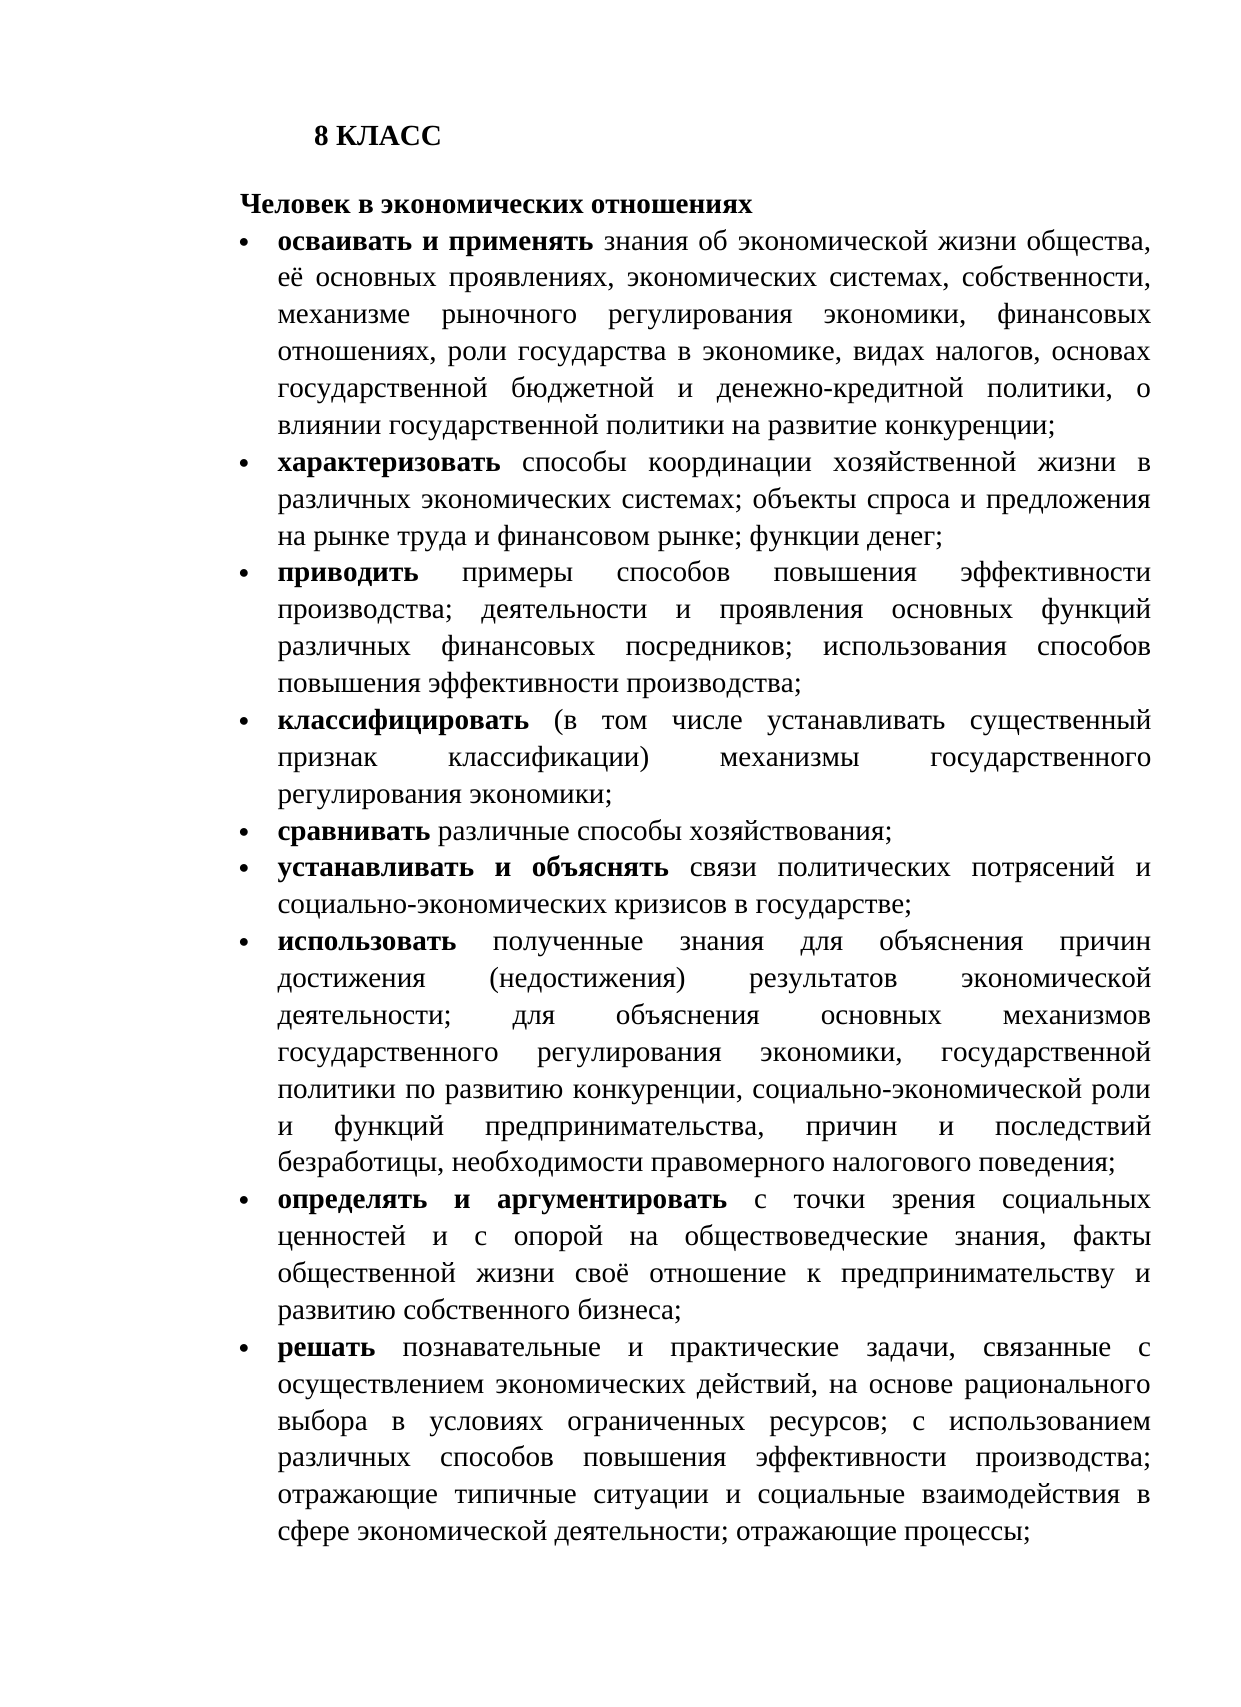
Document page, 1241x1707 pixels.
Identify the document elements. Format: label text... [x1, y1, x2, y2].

list решать познавательные и практические задачи, связанные с осуществлением экономических действий, на основе рационального выбора в условиях ограниченных ресурсов; с использованием различных способов повышения эффективности производства; отражающие типичные ситуации и социальные взаимодействия в сфере экономической деятельности; отражающие процессы; [240, 1329, 1152, 1547]
list использовать полученные знания для объяснения причин достижения (недостижения) результатов экономической деятельности; для объяснения основных механизмов государственного регулирования экономики, государственной политики по развитию конкуренции, социально-экономической роли и функций предпринимательства, причин и последствий безработицы, необходимости правомерного налогового поведения; [240, 923, 1152, 1178]
text Человек в экономических отношениях [177, 186, 1152, 219]
list приводить примеры способов повышения эффективности производства; деятельности и проявления основных функций различных финансовых посредников; использования способов повышения эффективности производства; [240, 554, 1152, 699]
list характеризовать способы координации хозяйственной жизни в различных экономических системах; объекты спроса и предложения на рынке труда и финансовом рынке; функции денег; [240, 444, 1152, 551]
list классифицировать (в том числе устанавливать существенный признак классификации) механизмы государственного регулирования экономики; [240, 702, 1152, 809]
text 8 КЛАСС [190, 118, 1152, 152]
list определять и аргументировать с точки зрения социальных ценностей и с опорой на обществоведческие знания, факты общественной жизни своё отношение к предпринимательству и развитию собственного бизнеса; [240, 1181, 1152, 1326]
list осваивать и применять знания об экономической жизни общества, её основных проявлениях, экономических системах, собственности, механизме рыночного регулирования экономики, финансовых отношениях, роли государства в экономике, видах налогов, основах государственной бюджетной и денежно-кредитной политики, о влиянии государственной политики на развитие конкуренции; [240, 223, 1152, 441]
list устанавливать и объяснять связи политических потрясений и социально-экономических кризисов в государстве; [240, 849, 1152, 920]
list сравнивать различные способы хозяйствования; [240, 813, 1152, 846]
